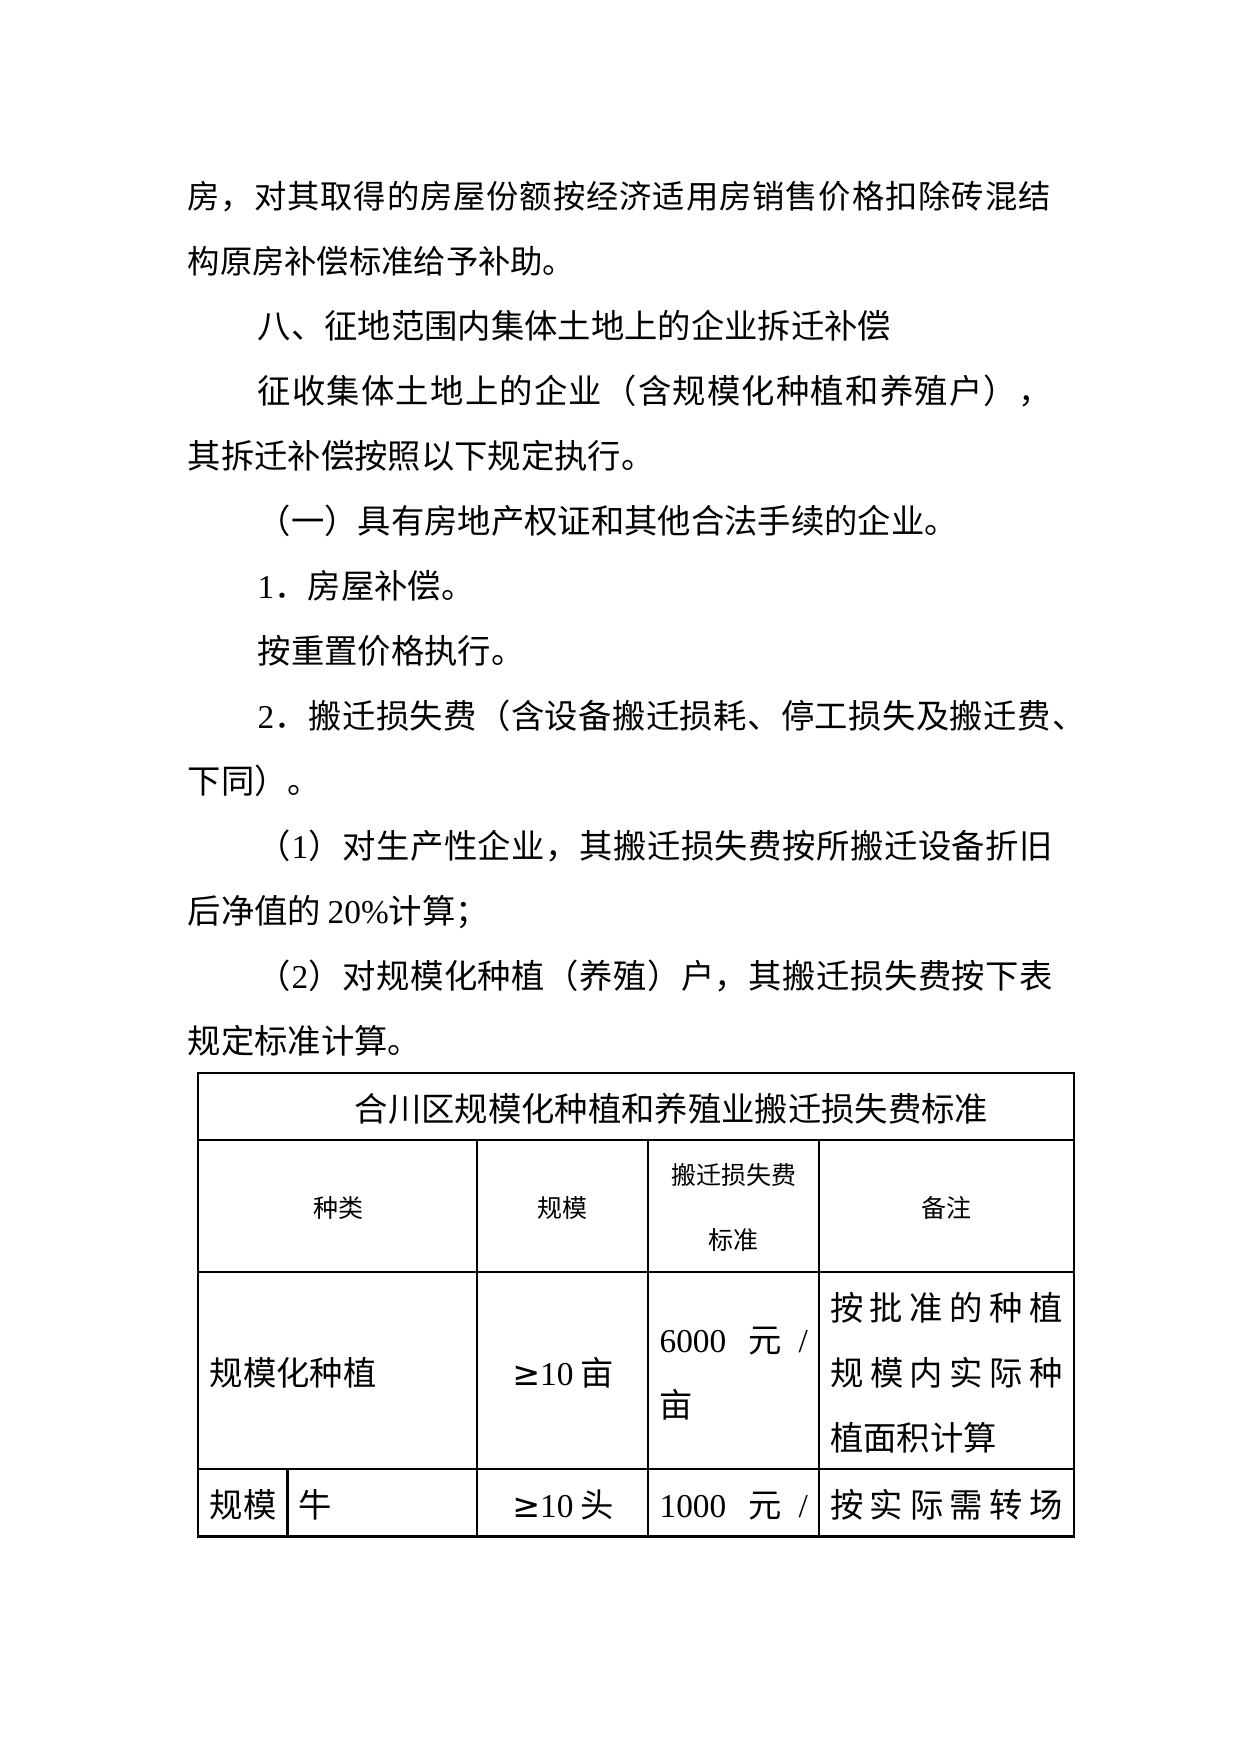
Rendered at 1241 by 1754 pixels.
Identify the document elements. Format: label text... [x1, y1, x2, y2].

table_cell 1000元/头 [649, 1470, 818, 1535]
table_cell 规模化种植 [199, 1273, 476, 1468]
text （一）具有房地产权证和其他合法手续的企业。 [187, 487, 1053, 552]
text （2）对规模化种植（养殖）户，其搬迁损失费按下表规定标准计算。 [187, 942, 1053, 1072]
table_header 合川区规模化种植和养殖业搬迁损失费标准 [199, 1074, 1073, 1139]
table_cell ≥10亩 [478, 1273, 647, 1468]
table_cell 搬迁损失费标准 [649, 1141, 818, 1271]
table_cell 按实际需转场的畜禽数量计算 [820, 1470, 1073, 1535]
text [187, 162, 1053, 292]
text 八、征地范围内集体土地上的企业拆迁补偿 [187, 292, 1053, 357]
table_cell 6000元/亩 [649, 1273, 818, 1468]
text 2．搬迁损失费（含设备搬迁损耗、停工损失及搬迁费、下同）。 [187, 682, 1053, 812]
table_cell 规模 [478, 1141, 647, 1271]
text 征收集体土地上的企业（含规模化种植和养殖户），其拆迁补偿按照以下规定执行。 [187, 357, 1053, 487]
text （1）对生产性企业，其搬迁损失费按所搬迁设备折旧后净值的20%计算； [187, 812, 1053, 942]
table_cell 备注 [820, 1141, 1073, 1271]
table_cell 牛 [289, 1470, 476, 1535]
table_cell ≥10头 [478, 1470, 647, 1535]
table_cell 种类 [199, 1141, 476, 1271]
table_cell 按批准的种植规模内实际种植面积计算 [820, 1273, 1073, 1468]
text 按重置价格执行。 [187, 617, 1053, 682]
table_cell 规模化养殖 [199, 1470, 286, 1535]
text 1．房屋补偿。 [187, 552, 1053, 617]
